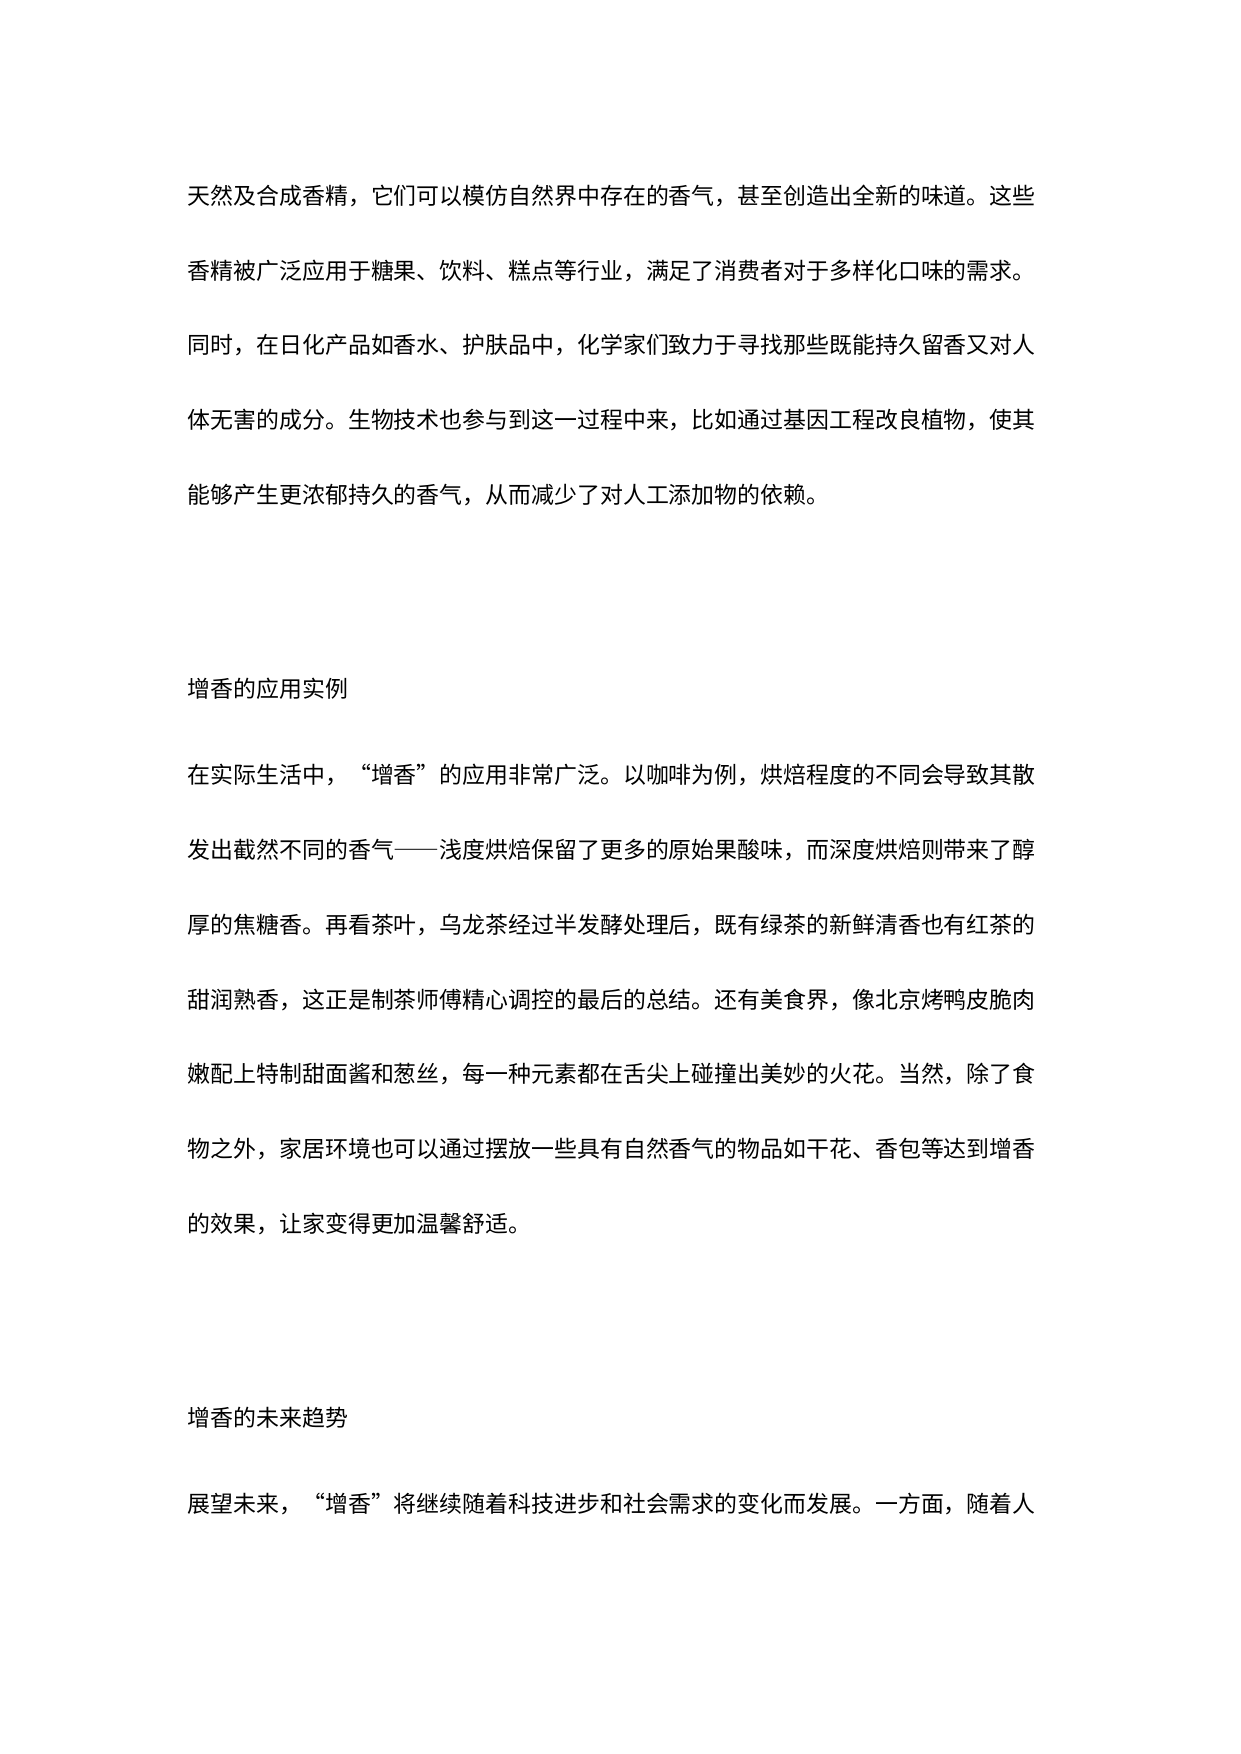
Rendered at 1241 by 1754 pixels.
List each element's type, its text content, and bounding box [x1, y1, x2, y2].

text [187, 1471, 1053, 1536]
text 在实际生活中，“增香”的应用非常广泛。以咖啡为例，烘焙程度的不同会导致其散发出截然不同的香气——浅度烘焙保留了更多的原始果酸味，而深度烘焙则带来了醇厚的焦糖香。再看茶叶，乌龙茶经过半发酵处理后，既有绿茶的新鲜清香也有红茶的甜润熟香，这正是制茶师傅精心调控的最后的总结。还有美食界，像北京烤鸭皮脆肉嫩配上特制甜面酱和葱丝，每一种元素都在舌尖上碰撞出美妙的火花。当然，除了食物之外，家居环境也可以通过摆放一些具有自然香气的物品如干花、香包等达到增香的效果，让家变得更加温馨舒适。 [187, 742, 1053, 1255]
text 增香的未来趋势 [187, 1384, 1053, 1449]
text 增香的应用实例 [187, 655, 1053, 720]
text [187, 162, 1053, 526]
